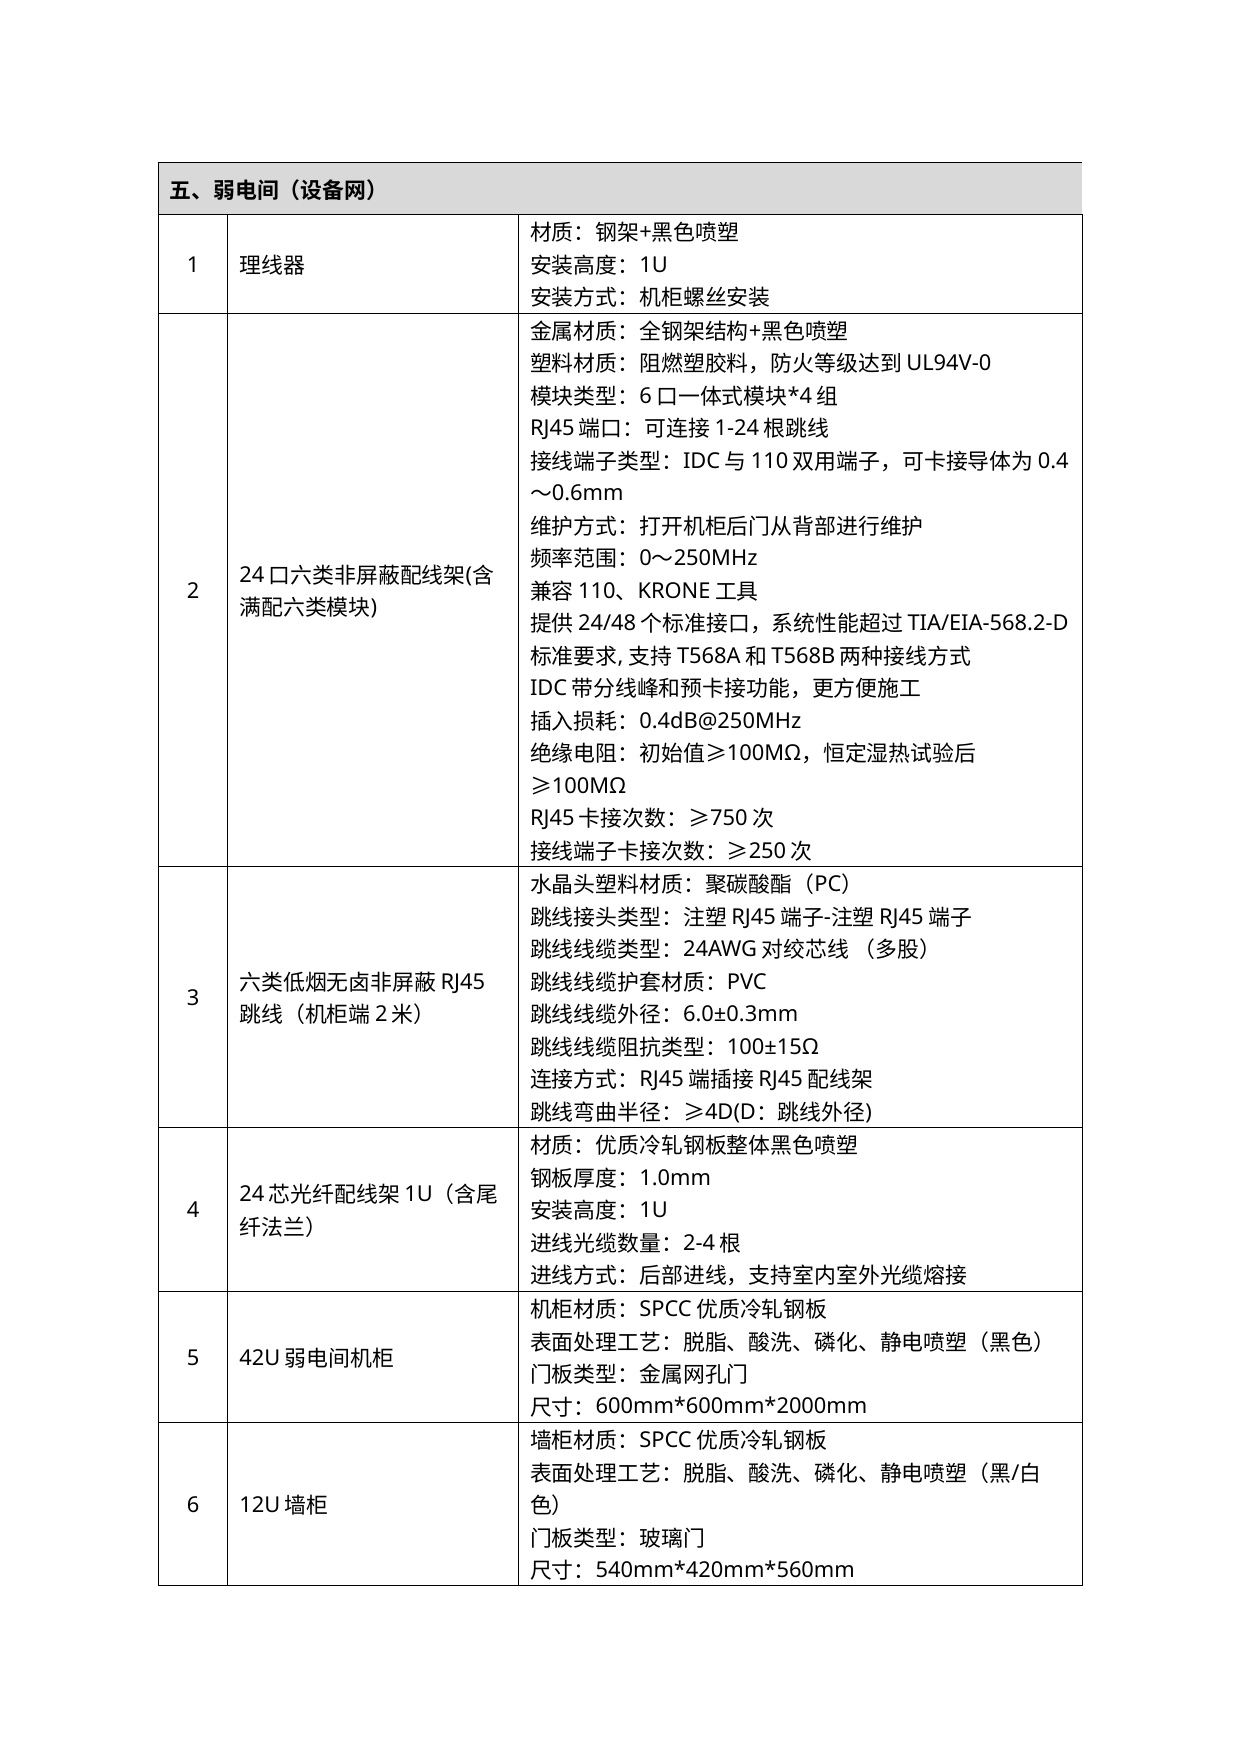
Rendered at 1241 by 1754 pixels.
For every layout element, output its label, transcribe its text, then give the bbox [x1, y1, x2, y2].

table_cell 4 [159, 1128, 227, 1291]
table_cell 材质：钢架+黑色喷塑 安装高度：1U 安装方式：机柜螺丝安装 [519, 215, 1082, 312]
table_cell 3 [159, 867, 227, 1127]
table_cell 六类低烟无卤非屏蔽RJ45跳线（机柜端2米） [228, 867, 518, 1127]
table_cell 6 [159, 1423, 227, 1585]
table_cell 材质：优质冷轧钢板整体黑色喷塑 钢板厚度：1.0mm 安装高度：1U 进线光缆数量：2-4根 进线方式：后部进线，支持室内室外光缆熔接 [519, 1128, 1082, 1291]
table_cell 5 [159, 1292, 227, 1422]
table_cell 42U弱电间机柜 [228, 1292, 518, 1422]
table_cell 金属材质：全钢架结构+黑色喷塑 塑料材质：阻燃塑胶料，防火等级达到UL94V-0 模块类型：6口一体式模块*4组 RJ45端口：可连接1-24根跳线 接线端子类型：IDC与110双用端子，可卡接导体为0.4～0.6mm 维护方式：打开机柜后门从背部进行维护 频率范围：0～250MHz 兼容110、KRONE工具 提供24/48个标准接口，系统性能超过TIA/EIA-568.2-D标准要求, 支持T568A和T568B两种接线方式 IDC带分线峰和预卡接功能，更方便施工 插入损耗：0.4dB@250MHz 绝缘电阻：初始值≥100MΩ，恒定湿热试验后≥100MΩ RJ45卡接次数：≥750次 接线端子卡接次数：≥250次 [519, 314, 1082, 866]
table_cell 12U墙柜 [228, 1423, 518, 1585]
table_cell 机柜材质：SPCC优质冷轧钢板 表面处理工艺：脱脂、酸洗、磷化、静电喷塑（黑色） 门板类型：金属网孔门 尺寸：600mm*600mm*2000mm [519, 1292, 1082, 1422]
table_cell 理线器 [228, 215, 518, 312]
table_cell 水晶头塑料材质：聚碳酸酯（PC） 跳线接头类型：注塑RJ45端子-注塑RJ45端子 跳线线缆类型：24AWG对绞芯线 （多股） 跳线线缆护套材质：PVC 跳线线缆外径：6.0±0.3mm 跳线线缆阻抗类型：100±15Ω 连接方式：RJ45端插接RJ45配线架 跳线弯曲半径：≥4D(D：跳线外径) [519, 867, 1082, 1127]
table_cell 24芯光纤配线架1U（含尾纤法兰） [228, 1128, 518, 1291]
table_cell 24口六类非屏蔽配线架(含满配六类模块) [228, 314, 518, 866]
table_cell 2 [159, 314, 227, 866]
table_cell 墙柜材质：SPCC优质冷轧钢板 表面处理工艺：脱脂、酸洗、磷化、静电喷塑（黑/白色） 门板类型：玻璃门 尺寸：540mm*420mm*560mm [519, 1423, 1082, 1585]
table_cell 五、弱电间（设备网） [159, 163, 1082, 214]
table_cell 1 [159, 215, 227, 312]
